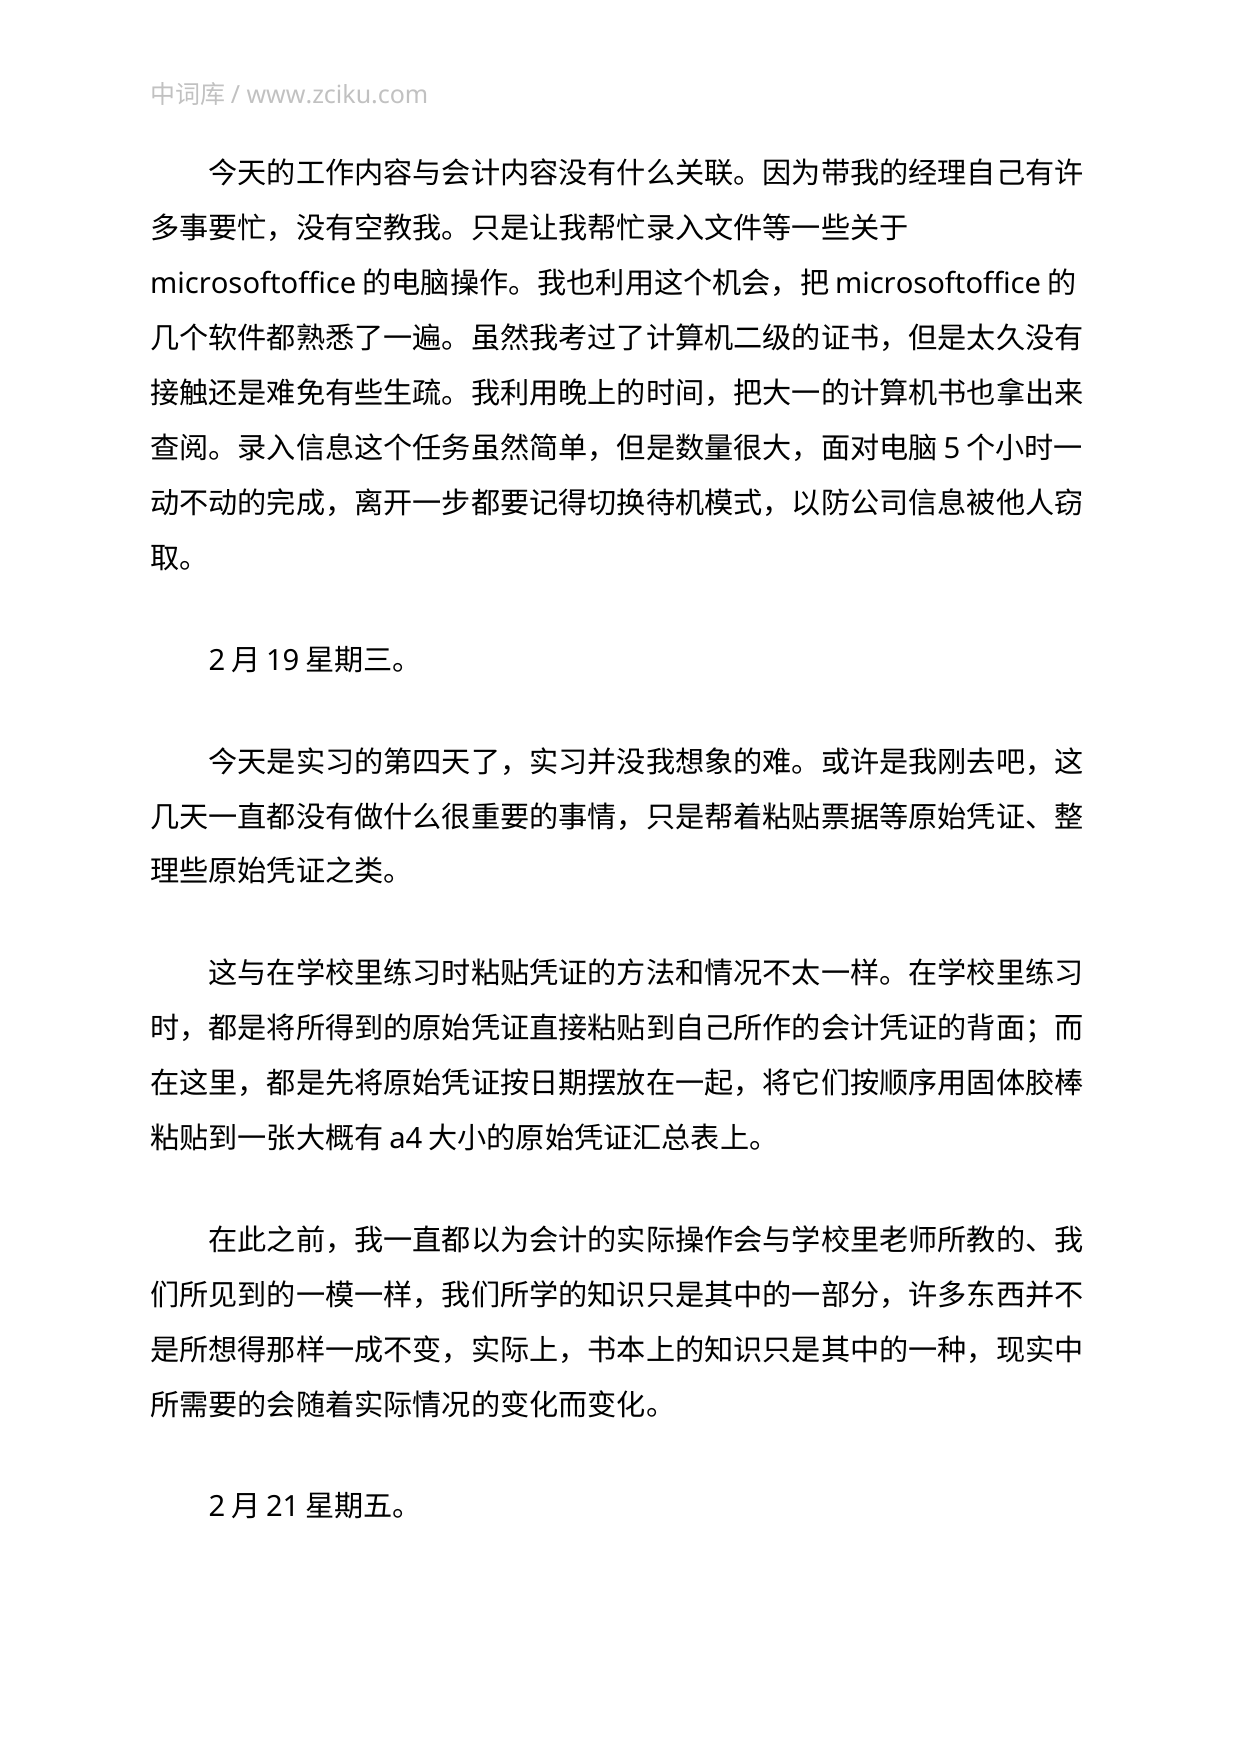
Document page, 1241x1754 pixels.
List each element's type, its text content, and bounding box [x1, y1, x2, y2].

text 今天的工作内容与会计内容没有什么关联。因为带我的经理自己有许多事要忙，没有空教我。只是让我帮忙录入文件等一些关于microsoftoffice的电脑操作。我也利用这个机会，把microsoftoffice的几个软件都熟悉了一遍。虽然我考过了计算机二级的证书，但是太久没有接触还是难免有些生疏。我利用晚上的时间，把大一的计算机书也拿出来查阅。录入信息这个任务虽然简单，但是数量很大，面对电脑5个小时一动不动的完成，离开一步都要记得切换待机模式，以防公司信息被他人窃取。 [150, 150, 1090, 577]
text 今天是实习的第四天了，实习并没我想象的难。或许是我刚去吧，这几天一直都没有做什么很重要的事情，只是帮着粘贴票据等原始凭证、整理些原始凭证之类。 [150, 738, 1090, 890]
text 在此之前，我一直都以为会计的实际操作会与学校里老师所教的、我们所见到的一模一样，我们所学的知识只是其中的一部分，许多东西并不是所想得那样一成不变，实际上，书本上的知识只是其中的一种，现实中所需要的会随着实际情况的变化而变化。 [150, 1216, 1090, 1423]
text 2月19星期三。 [150, 636, 1090, 679]
text 2月21星期五。 [150, 1483, 1090, 1525]
text 这与在学校里练习时粘贴凭证的方法和情况不太一样。在学校里练习时，都是将所得到的原始凭证直接粘贴到自己所作的会计凭证的背面；而在这里，都是先将原始凭证按日期摆放在一起，将它们按顺序用固体胶棒粘贴到一张大概有a4大小的原始凭证汇总表上。 [150, 950, 1090, 1157]
